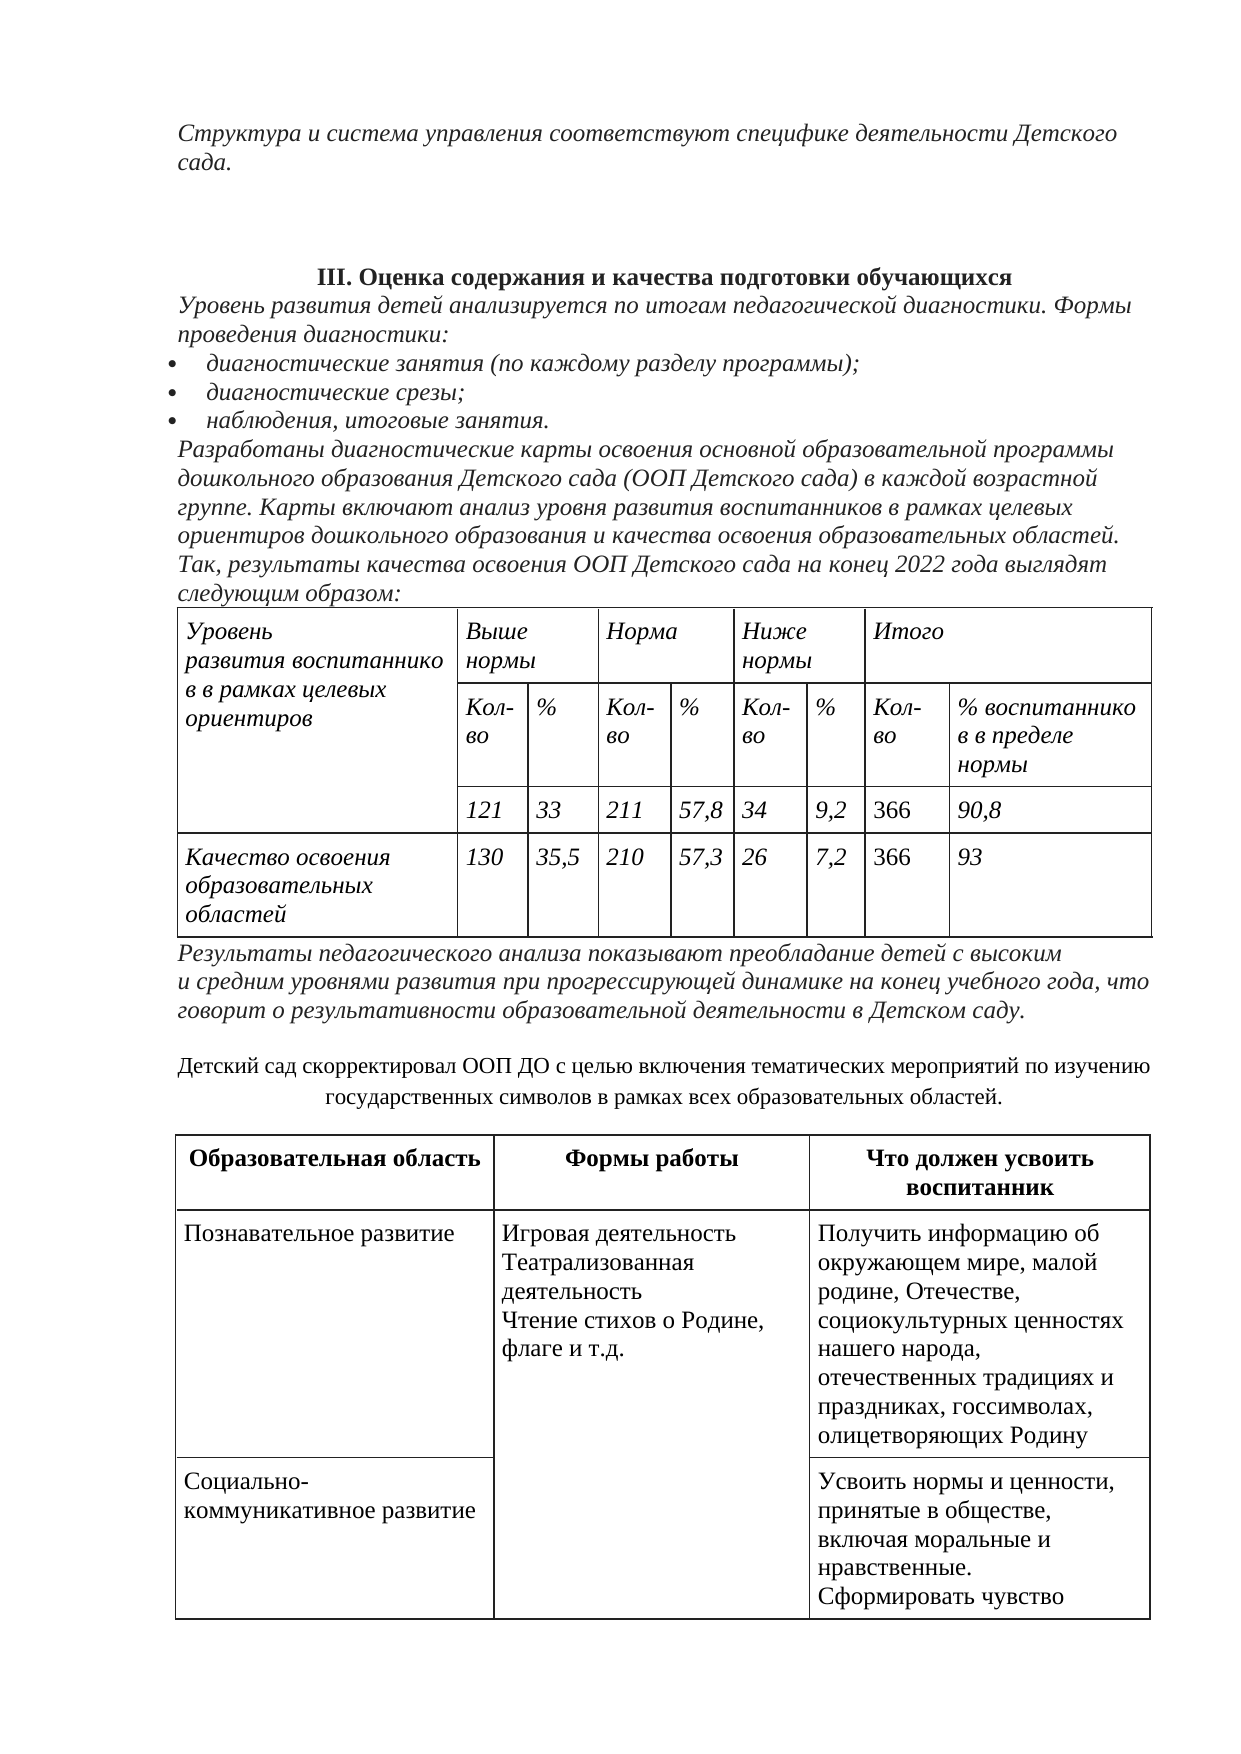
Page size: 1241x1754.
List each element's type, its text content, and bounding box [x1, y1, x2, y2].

text Разработаны диагностические карты освоения основной образовательной программы дошкольного образования Детского сада (ООП Детского сада) в каждой возрастной группе. Карты включают анализ уровня развития воспитанников в рамках целевых ориентиров дошкольного образования и качества освоения образовательных областей. Так, результаты качества освоения ООП Детского сада на конец 2022 года выглядят следующим образом: [177, 434, 1152, 607]
table_header Уровень развития воспитанников в рамках целевых ориентиров [178, 608, 457, 832]
table_cell 121 [458, 787, 527, 832]
table_header Итого [866, 608, 1151, 682]
table_cell % [672, 684, 733, 786]
table_cell Игровая деятельность Театрализованная деятельность Чтение стихов о Родине, флаге и т.д. [495, 1211, 809, 1618]
table_cell 93 [950, 834, 1151, 936]
table_cell Кол-во [735, 684, 806, 786]
table_cell 130 [458, 834, 527, 936]
table_cell Кол-во [599, 684, 670, 786]
table_header Выше нормы [458, 608, 598, 682]
table_cell 7,2 [808, 834, 864, 936]
table_cell 57,8 [672, 787, 733, 832]
table_cell 366 [866, 787, 949, 832]
table_cell 57,3 [672, 834, 733, 936]
table_cell 90,8 [950, 787, 1151, 832]
table_cell % воспитанников в пределе нормы [950, 684, 1151, 786]
table_header Что должен усвоить воспитанник [810, 1136, 1149, 1209]
text Уровень развития детей анализируется по итогам педагогической диагностики. Формы проведения диагностики: [177, 291, 1152, 348]
text III. Оценка содержания и качества подготовки обучающихся [177, 262, 1152, 291]
list диагностические срезы; [168, 377, 1152, 406]
table_cell 210 [599, 834, 670, 936]
table_header Образовательная область [176, 1136, 493, 1209]
table_cell Кол-во [458, 684, 527, 786]
table_cell 26 [735, 834, 806, 936]
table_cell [810, 1458, 1149, 1618]
table_cell % [529, 684, 598, 786]
table_cell 366 [866, 834, 949, 936]
text Структура и система управления соответствуют специфике деятельности Детского сада. [177, 118, 1152, 176]
list диагностические занятия (по каждому разделу программы); [168, 348, 1152, 377]
list наблюдения, итоговые занятия. [168, 406, 1152, 434]
table_cell Познавательное развитие [176, 1210, 493, 1457]
table_cell 33 [529, 787, 598, 832]
text Результаты педагогического анализа показывают преобладание детей с высоким и средним уровнями развития при прогрессирующей динамике на конец учебного года, что говорит о результативности образовательной деятельности в Детском саду. [177, 938, 1152, 1024]
table_cell 35,5 [529, 834, 598, 936]
table_header Формы работы [495, 1136, 809, 1209]
table_cell 34 [735, 787, 806, 832]
table_cell Качество освоения образовательных областей [178, 834, 457, 936]
table_cell 9,2 [808, 787, 864, 832]
table_header Норма [599, 608, 734, 682]
table_cell % [808, 684, 864, 786]
table_header Ниже нормы [735, 608, 865, 682]
table_cell Кол-во [866, 684, 949, 786]
table_cell 211 [599, 787, 670, 832]
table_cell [176, 1458, 493, 1618]
table_cell Получить информацию об окружающем мире, малой родине, Отечестве, социокультурных ценностях нашего народа, отечественных традициях и праздниках, госсимволах, олицетворяющих Родину [810, 1211, 1149, 1457]
text Детский сад скорректировал ООП ДО с целью включения тематических мероприятий по изучению государственных символов в рамках всех образовательных областей. [177, 1053, 1152, 1109]
